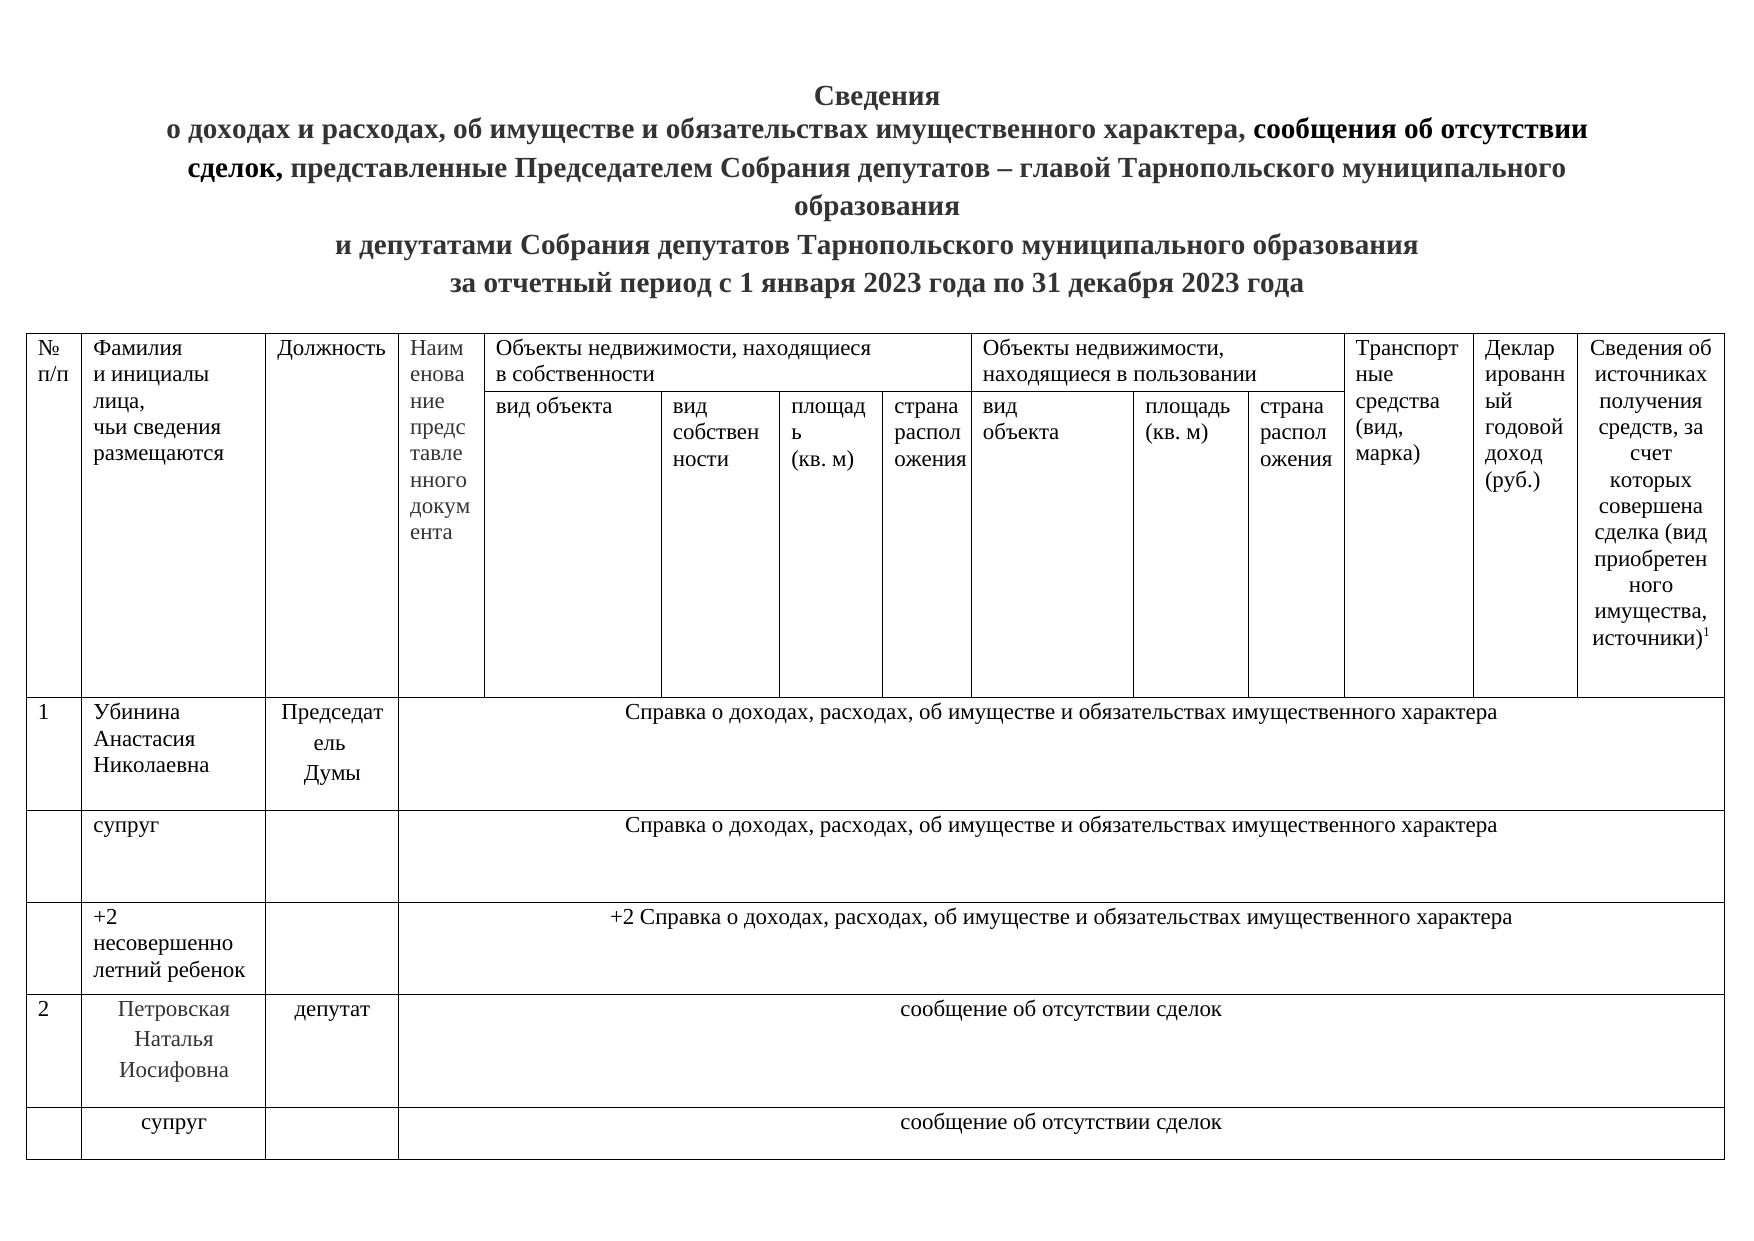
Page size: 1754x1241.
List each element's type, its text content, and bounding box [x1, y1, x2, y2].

table_cell сообщение об отсутствии сделок [399, 995, 1724, 1107]
table_cell страна расположения [1249, 392, 1344, 697]
table_header Транспортные средства (вид, марка) [1345, 334, 1473, 697]
table_header Наименование представленного документа [399, 334, 484, 697]
table_cell супруг [82, 811, 265, 902]
table_cell [27, 811, 81, 902]
table_cell площадь (кв. м) [1134, 392, 1248, 697]
table_cell депутат [266, 995, 398, 1107]
table_header Фамилия и инициалы лица, чьи сведения размещаются [82, 334, 265, 697]
table_cell +2 несовершенно летний ребенок [82, 903, 265, 994]
table_header Объекты недвижимости, находящиеся в собственности [485, 334, 971, 391]
table_cell [266, 903, 398, 994]
table_cell Убинина Анастасия Николаевна [82, 698, 265, 810]
table_cell Председатель Думы [266, 698, 398, 810]
table_cell вид объекта [972, 392, 1133, 697]
table_cell Петровская Наталья Иосифовна [82, 995, 265, 1107]
text о доходах и расходах, об имуществе и обязательствах имущественного характера, сообщения об отсутствии сделок, представленные Председателем Собрания депутатов – главой Тарнопольского муниципального образования [118, 111, 1636, 222]
table_header Должность [266, 334, 398, 697]
table_cell супруг [82, 1108, 265, 1159]
table_cell [266, 811, 398, 902]
table_cell [266, 1108, 398, 1159]
table_cell [27, 1108, 81, 1159]
text Сведения [118, 78, 1636, 111]
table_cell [399, 1108, 1724, 1159]
text и депутатами Собрания депутатов Тарнопольского муниципального образования [118, 227, 1636, 261]
table_cell +2 Справка о доходах, расходах, об имуществе и обязательствах имущественного характера [399, 903, 1724, 994]
table_header Объекты недвижимости, находящиеся в пользовании [972, 334, 1344, 391]
table_cell [27, 903, 81, 994]
table_header Сведения об источниках получения средств, за счет которых совершена сделка (вид приобретенного имущества, источники)1 [1578, 334, 1724, 697]
table_cell 2 [27, 995, 81, 1107]
table_cell Справка о доходах, расходах, об имуществе и обязательствах имущественного характера [399, 698, 1724, 810]
table_cell площадь (кв. м) [780, 392, 882, 697]
table_header Декларированный годовой доход (руб.) [1474, 334, 1577, 697]
text за отчетный период с 1 января 2023 года по 31 декабря 2023 года [118, 266, 1636, 299]
table_cell 1 [27, 698, 81, 810]
table_cell страна расположения [883, 392, 971, 697]
table_cell вид собственности [662, 392, 779, 697]
table_header № п/п [27, 334, 81, 697]
table_cell Справка о доходах, расходах, об имуществе и обязательствах имущественного характера [399, 811, 1724, 902]
table_cell вид объекта [485, 392, 661, 697]
